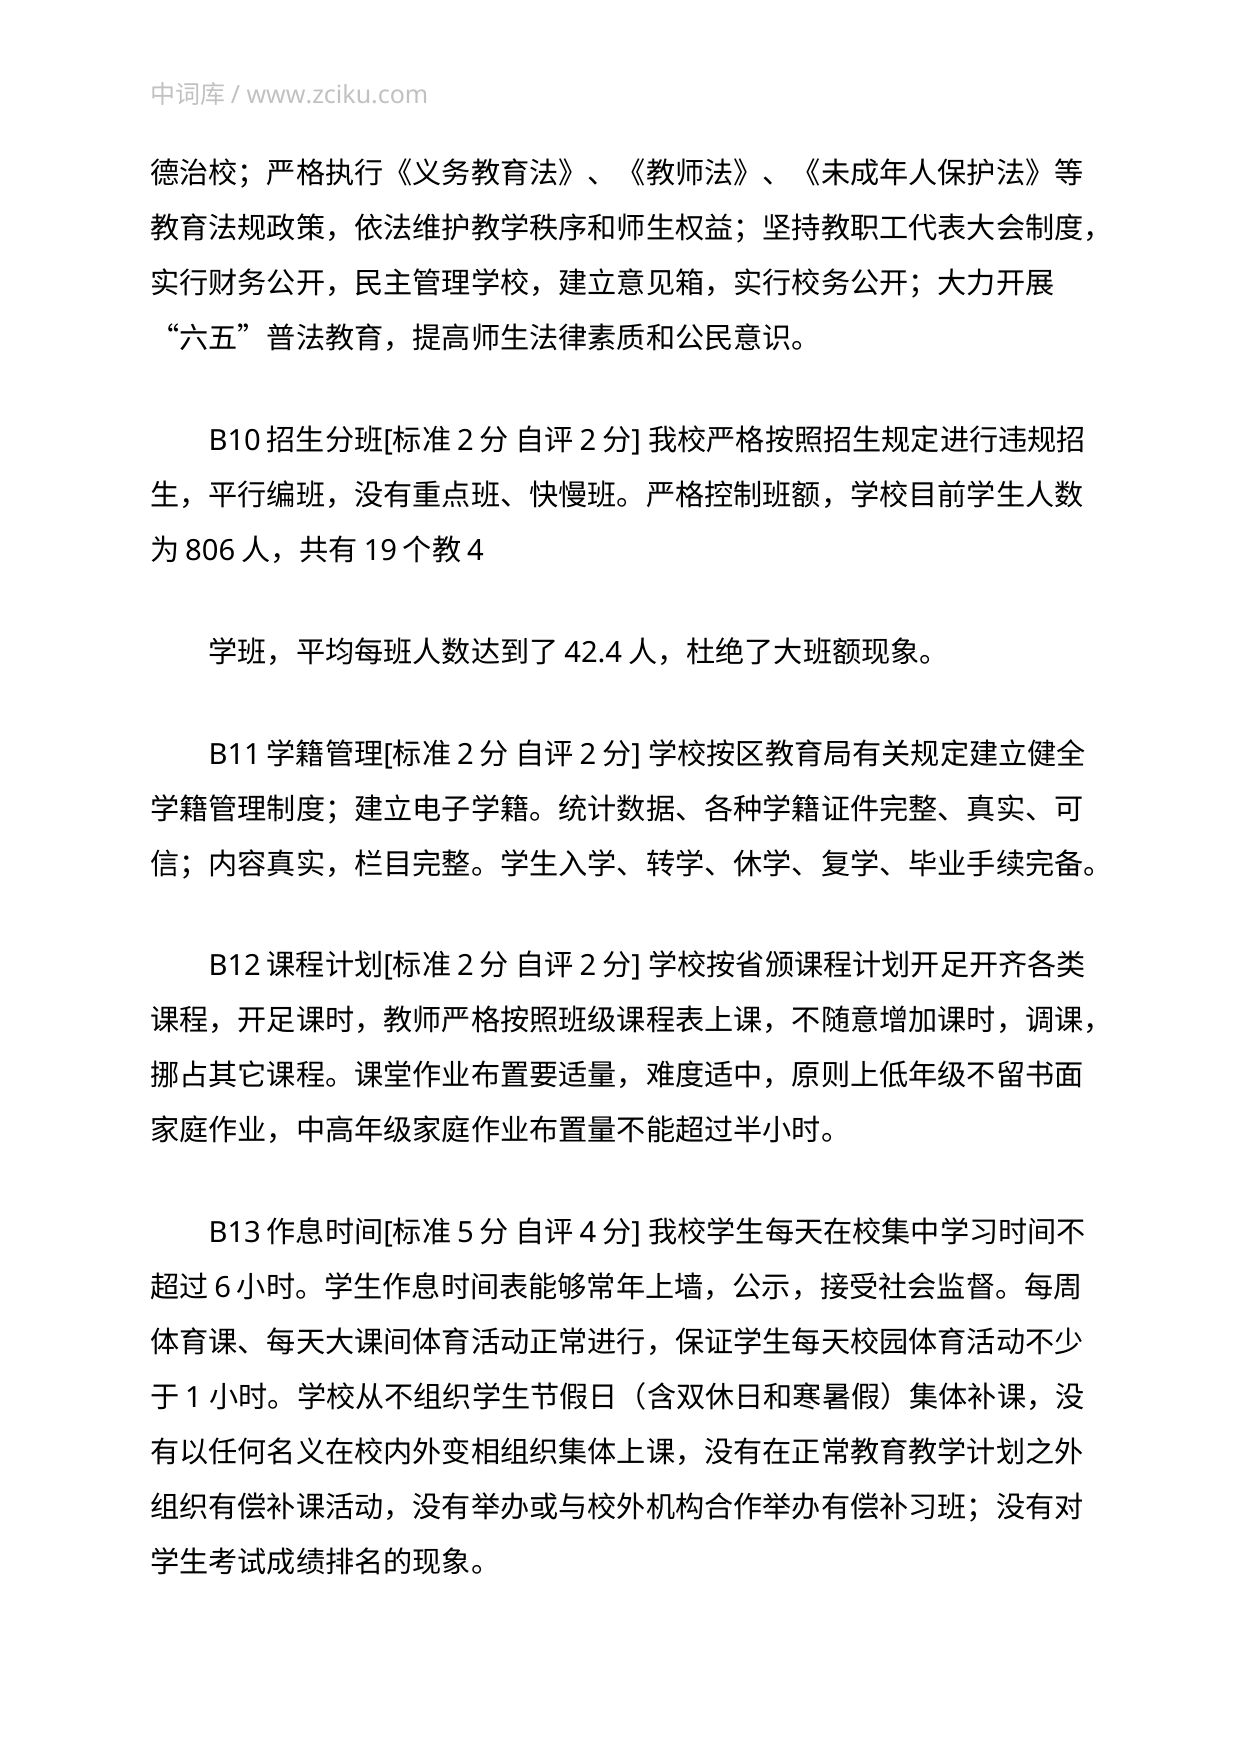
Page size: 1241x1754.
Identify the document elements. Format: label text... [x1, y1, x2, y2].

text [150, 150, 1090, 357]
text B12课程计划[标准2分 自评2分] 学校按省颁课程计划开足开齐各类课程，开足课时，教师严格按照班级课程表上课，不随意增加课时，调课，挪占其它课程。课堂作业布置要适量，难度适中，原则上低年级不留书面家庭作业，中高年级家庭作业布置量不能超过半小时。 [150, 942, 1090, 1149]
text B10招生分班[标准2分 自评2分] 我校严格按照招生规定进行违规招生，平行编班，没有重点班、快慢班。严格控制班额，学校目前学生人数为806人，共有19个教4 [150, 416, 1090, 569]
text 学班，平均每班人数达到了42.4人，杜绝了大班额现象。 [150, 628, 1090, 671]
text B13作息时间[标准5分 自评4分] 我校学生每天在校集中学习时间不超过6小时。学生作息时间表能够常年上墙，公示，接受社会监督。每周体育课、每天大课间体育活动正常进行，保证学生每天校园体育活动不少于1 小时。学校从不组织学生节假日（含双休日和寒暑假）集体补课，没有以任何名义在校内外变相组织集体上课，没有在正常教育教学计划之外组织有偿补课活动，没有举办或与校外机构合作举办有偿补习班；没有对学生考试成绩排名的现象。 [150, 1208, 1090, 1581]
text B11学籍管理[标准2分 自评2分] 学校按区教育局有关规定建立健全学籍管理制度；建立电子学籍。统计数据、各种学籍证件完整、真实、可信；内容真实，栏目完整。学生入学、转学、休学、复学、毕业手续完备。 [150, 730, 1090, 882]
